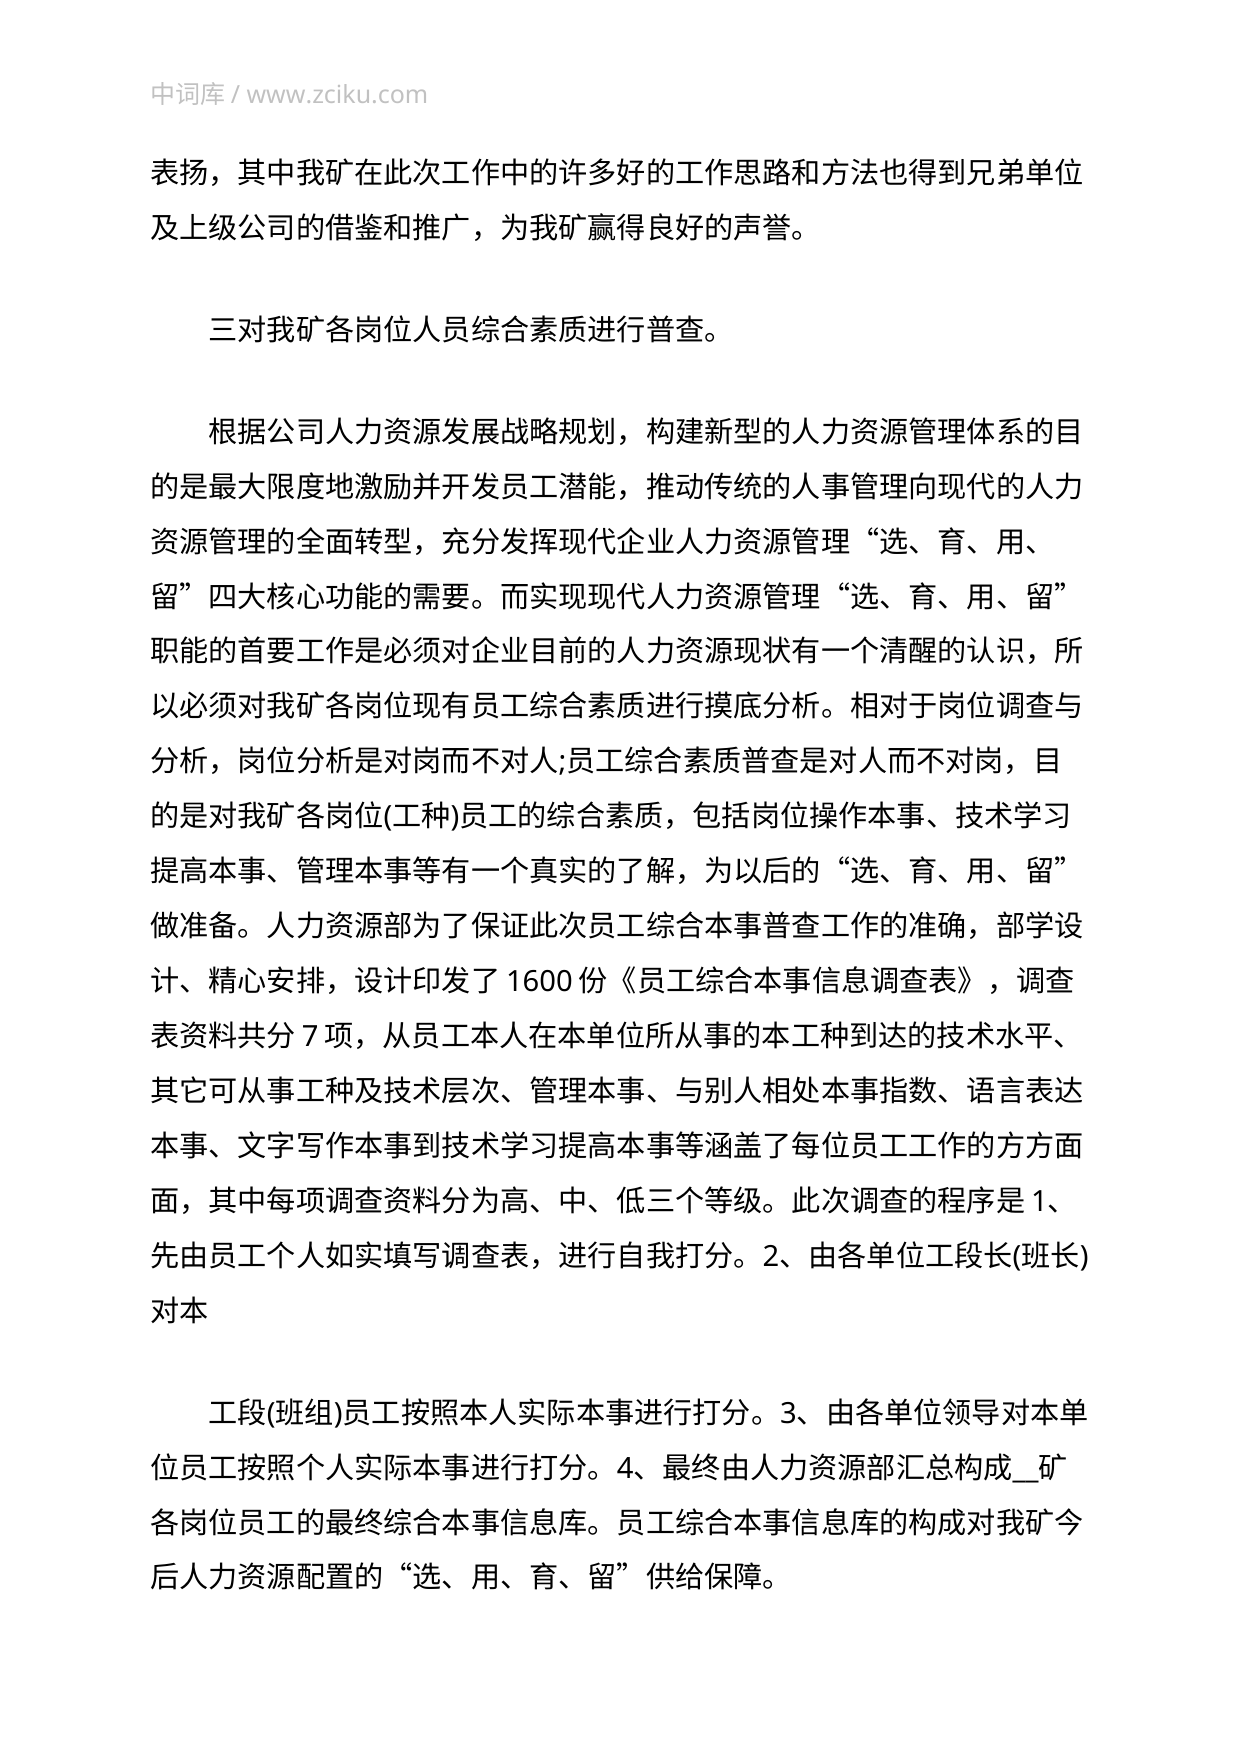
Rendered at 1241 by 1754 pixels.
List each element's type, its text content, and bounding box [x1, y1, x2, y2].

text 三对我矿各岗位人员综合素质进行普查。 [150, 307, 1090, 349]
text 根据公司人力资源发展战略规划，构建新型的人力资源管理体系的目的是最大限度地激励并开发员工潜能，推动传统的人事管理向现代的人力资源管理的全面转型，充分发挥现代企业人力资源管理“选、育、用、留”四大核心功能的需要。而实现现代人力资源管理“选、育、用、留”职能的首要工作是必须对企业目前的人力资源现状有一个清醒的认识，所以必须对我矿各岗位现有员工综合素质进行摸底分析。相对于岗位调查与分析，岗位分析是对岗而不对人;员工综合素质普查是对人而不对岗，目的是对我矿各岗位(工种)员工的综合素质，包括岗位操作本事、技术学习提高本事、管理本事等有一个真实的了解，为以后的“选、育、用、留”做准备。人力资源部为了保证此次员工综合本事普查工作的准确，部学设计、精心安排，设计印发了1600份《员工综合本事信息调查表》，调查表资料共分7项，从员工本人在本单位所从事的本工种到达的技术水平、其它可从事工种及技术层次、管理本事、与别人相处本事指数、语言表达本事、文字写作本事到技术学习提高本事等涵盖了每位员工工作的方方面面，其中每项调查资料分为高、中、低三个等级。此次调查的程序是1、先由员工个人如实填写调查表，进行自我打分。2、由各单位工段长(班长)对本 [150, 408, 1090, 1330]
text 工段(班组)员工按照本人实际本事进行打分。3、由各单位领导对本单位员工按照个人实际本事进行打分。4、最终由人力资源部汇总构成__矿各岗位员工的最终综合本事信息库。员工综合本事信息库的构成对我矿今后人力资源配置的“选、用、育、留”供给保障。 [150, 1389, 1090, 1596]
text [150, 150, 1090, 247]
